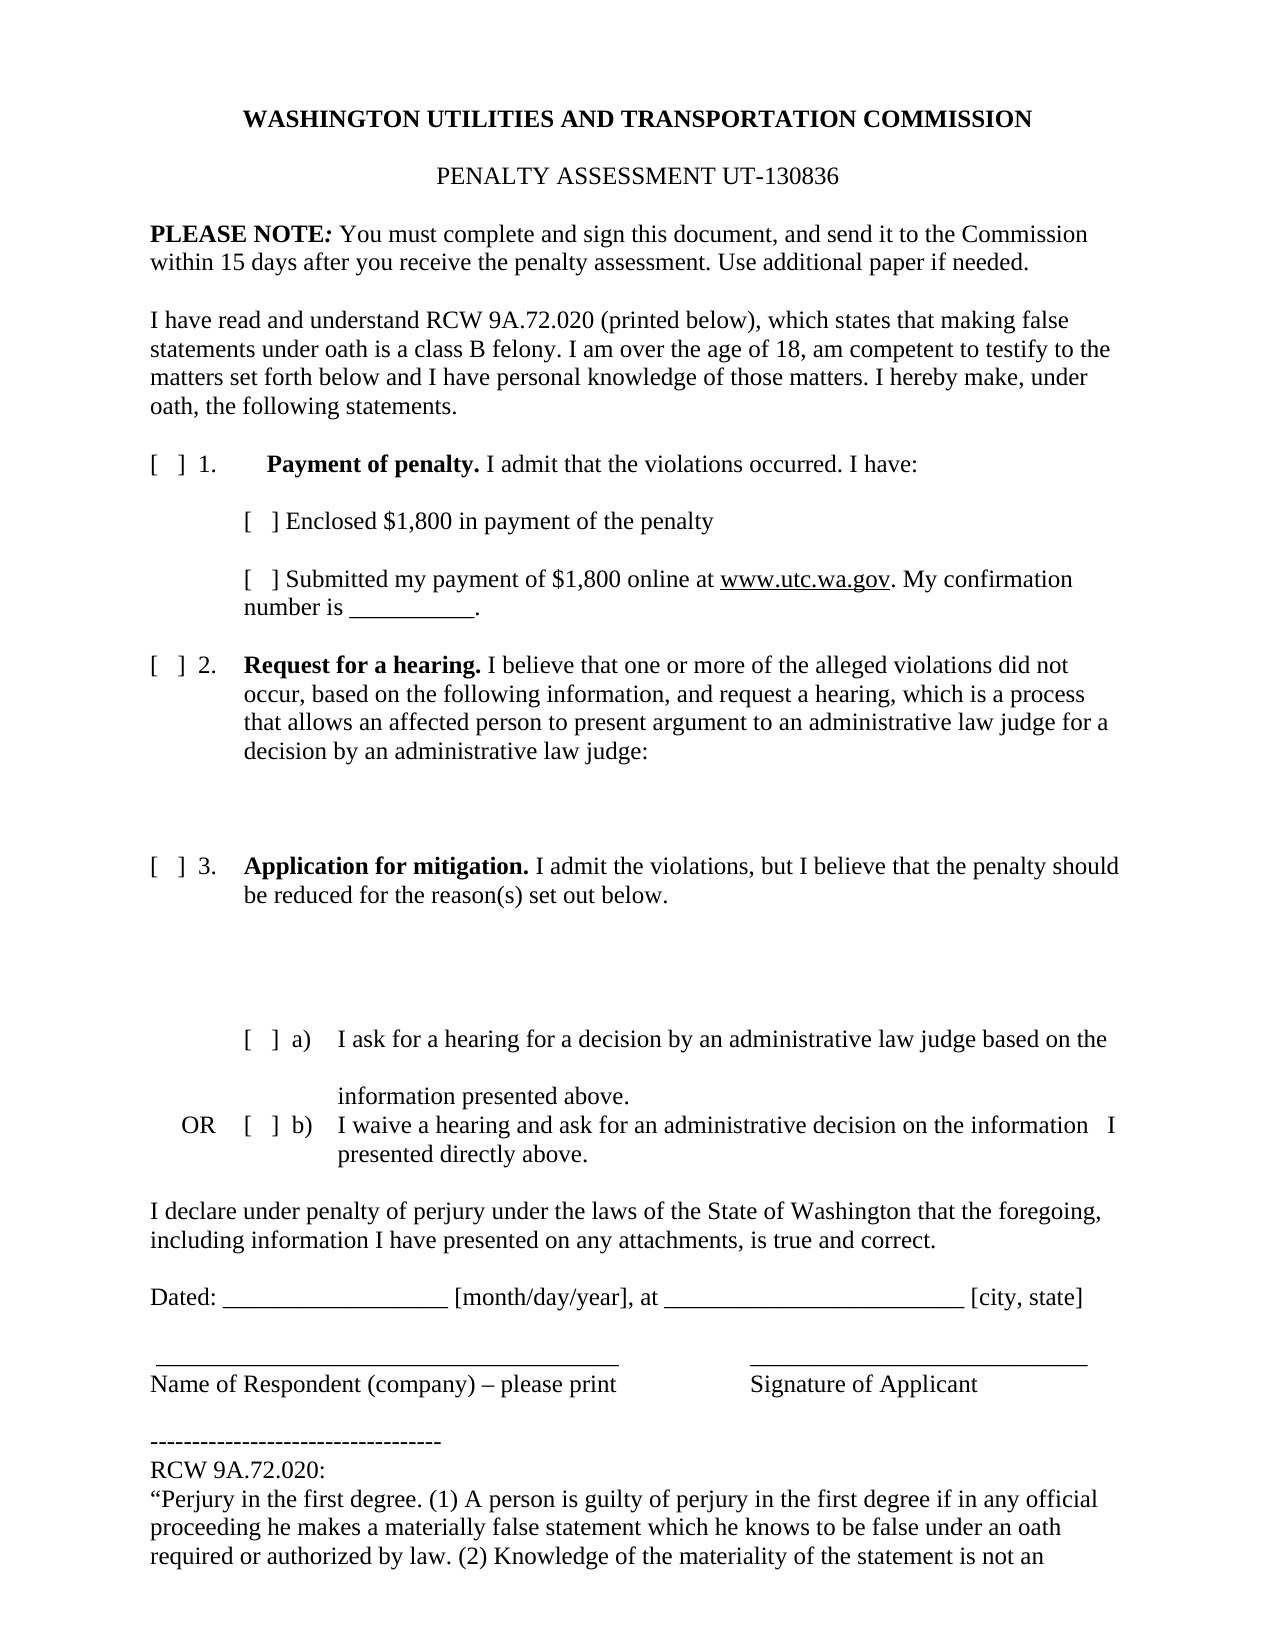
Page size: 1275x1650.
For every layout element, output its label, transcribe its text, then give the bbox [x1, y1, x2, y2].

text ----------------------------------- [150, 1426, 1125, 1455]
text OR [ ] b) I waive a hearing and ask for an administrative decision on the information I presented directly above. [150, 1110, 1125, 1167]
text PENALTY ASSESSMENT UT- [150, 161, 1125, 190]
text I declare under penalty of perjury under the laws of the State of Washington that the foregoing, including information I have presented on any attachments, is true and correct. [150, 1196, 1125, 1254]
text Name of Respondent (company) – please print Signature of Applicant [150, 1369, 1125, 1397]
text [ ] 3. Application for mitigation. I admit the violations, but I believe that the penalty should be reduced for the reason(s) set out below. [150, 851, 1125, 1024]
text [ ] a) I ask for a hearing for a decision by an administrative law judge based on the information presented above. [244, 1024, 1125, 1110]
text Dated: __________________ [month/day/year], at ________________________ [city, state] [150, 1282, 1125, 1311]
text I have read and understand RCW 9A.72.020 (printed below), which states that making false statements under oath is a class B felony. I am over the age of 18, am competent to testify to the matters set forth below and I have personal knowledge of those matters. I hereby make, under oath, the following statements. [150, 305, 1125, 420]
text [ ] Submitted my payment of $ online at www.utc.wa.gov. My confirmation number is __________. [225, 564, 1125, 621]
text [ ] Enclosed $ in payment of the penalty [225, 506, 1125, 535]
text PLEASE NOTE: You must complete and sign this document, and send it to the Commission within 15 days after you receive the penalty assessment. Use additional paper if needed. [150, 219, 1125, 276]
subtitle WASHINGTON UTILITIES AND TRANSPORTATION COMMISSION [150, 104, 1125, 132]
text [ ] 1. Payment of penalty. I admit that the violations occurred. I have: [150, 449, 1125, 477]
text [ ] 2. Request for a hearing. I believe that one or more of the alleged violations did not occur, based on the following information, and request a hearing, which is a process that allows an affected person to present argument to an administrative law judge for a decision by an administrative law judge: [150, 650, 1125, 765]
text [150, 1484, 1125, 1570]
text RCW 9A.72.020: [150, 1455, 1125, 1484]
text _____________________________________ ___________________________ [150, 1340, 1125, 1369]
